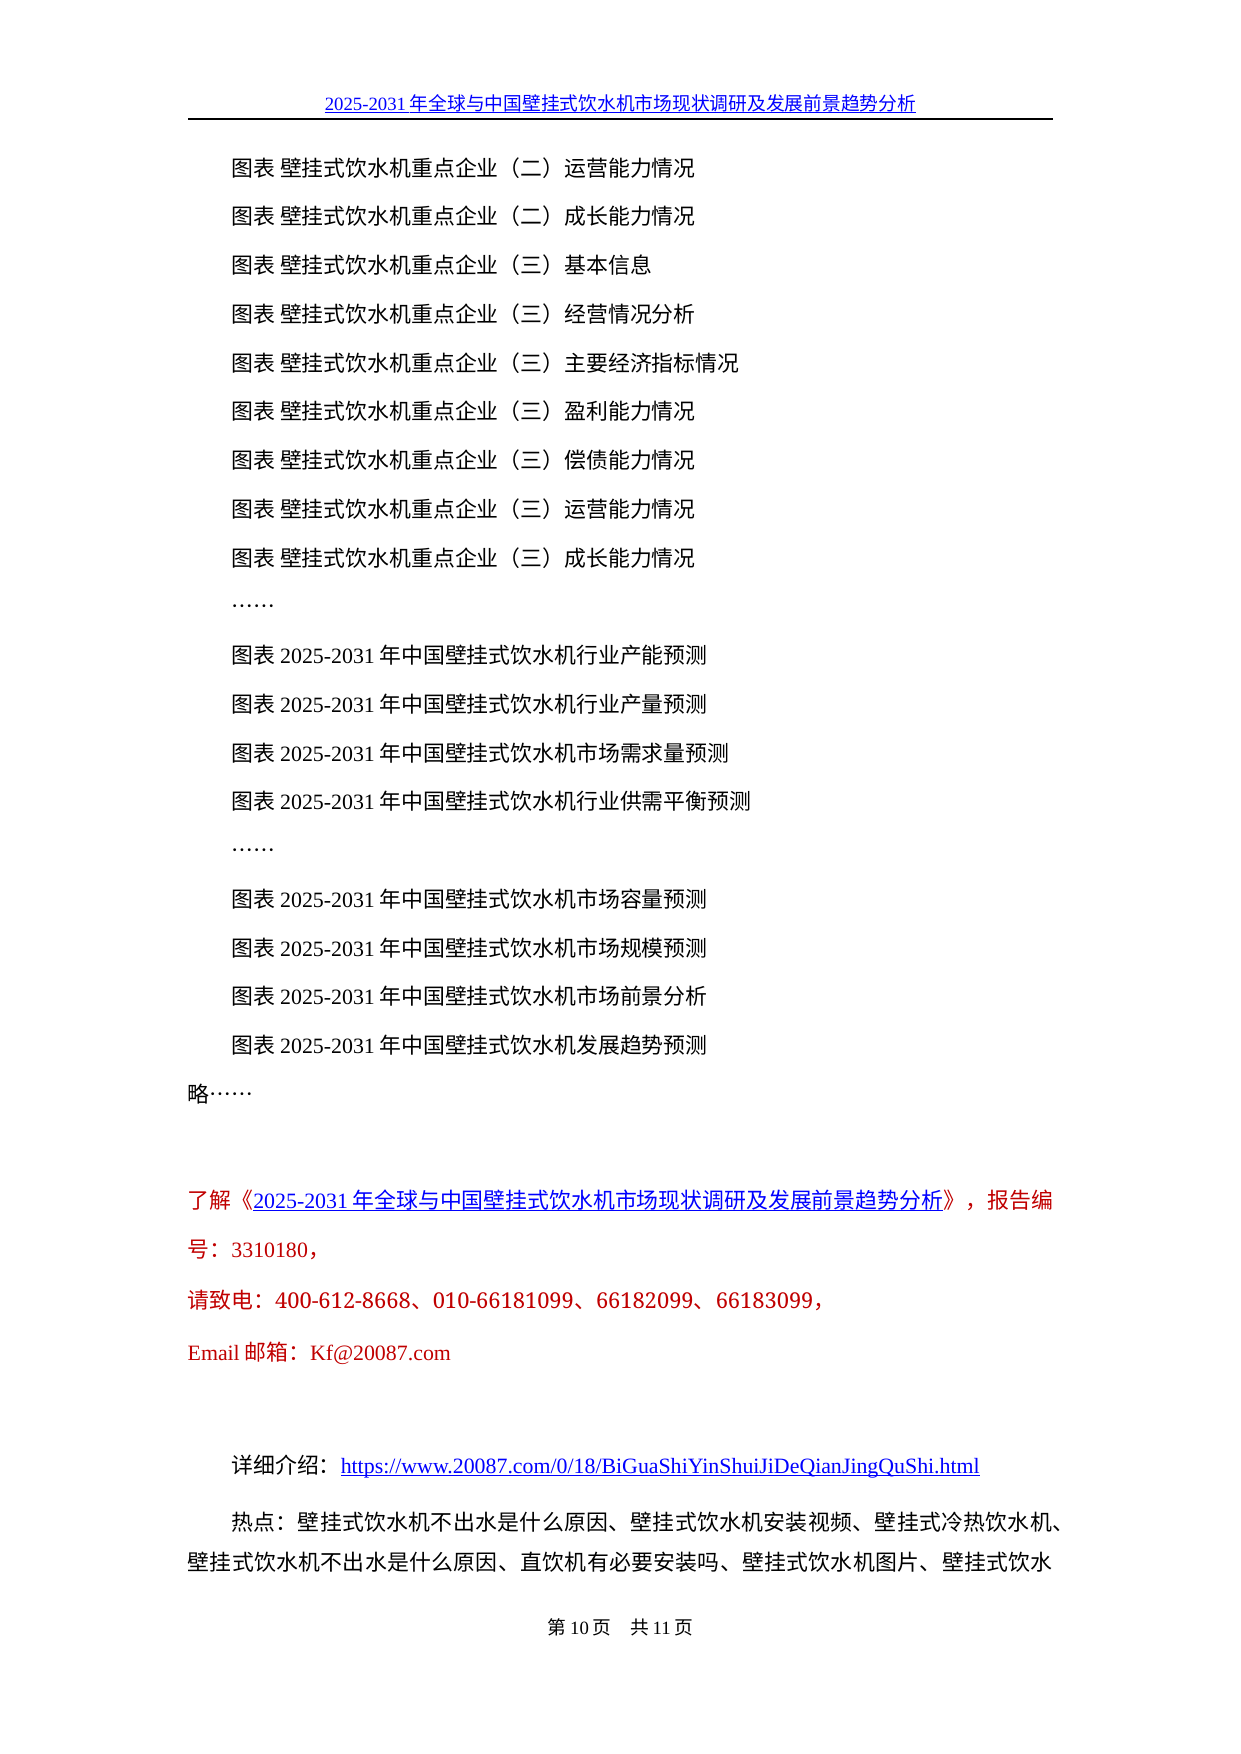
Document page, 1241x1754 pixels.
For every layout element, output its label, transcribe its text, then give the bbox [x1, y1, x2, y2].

text 详细介绍：https://www.20087.com/0/18/BiGuaShiYinShuiJiDeQianJingQuShi.html [187, 1448, 1053, 1480]
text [187, 1504, 1053, 1577]
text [187, 150, 1053, 1109]
text 请致电：400-612-8668、010-66181099、66182099、66183099， [187, 1283, 1053, 1316]
text Email邮箱：Kf@20087.com [187, 1335, 1053, 1367]
text 了解《2025-2031年全球与中国壁挂式饮水机市场现状调研及发展前景趋势分析》，报告编号：3310180， [187, 1183, 1053, 1264]
